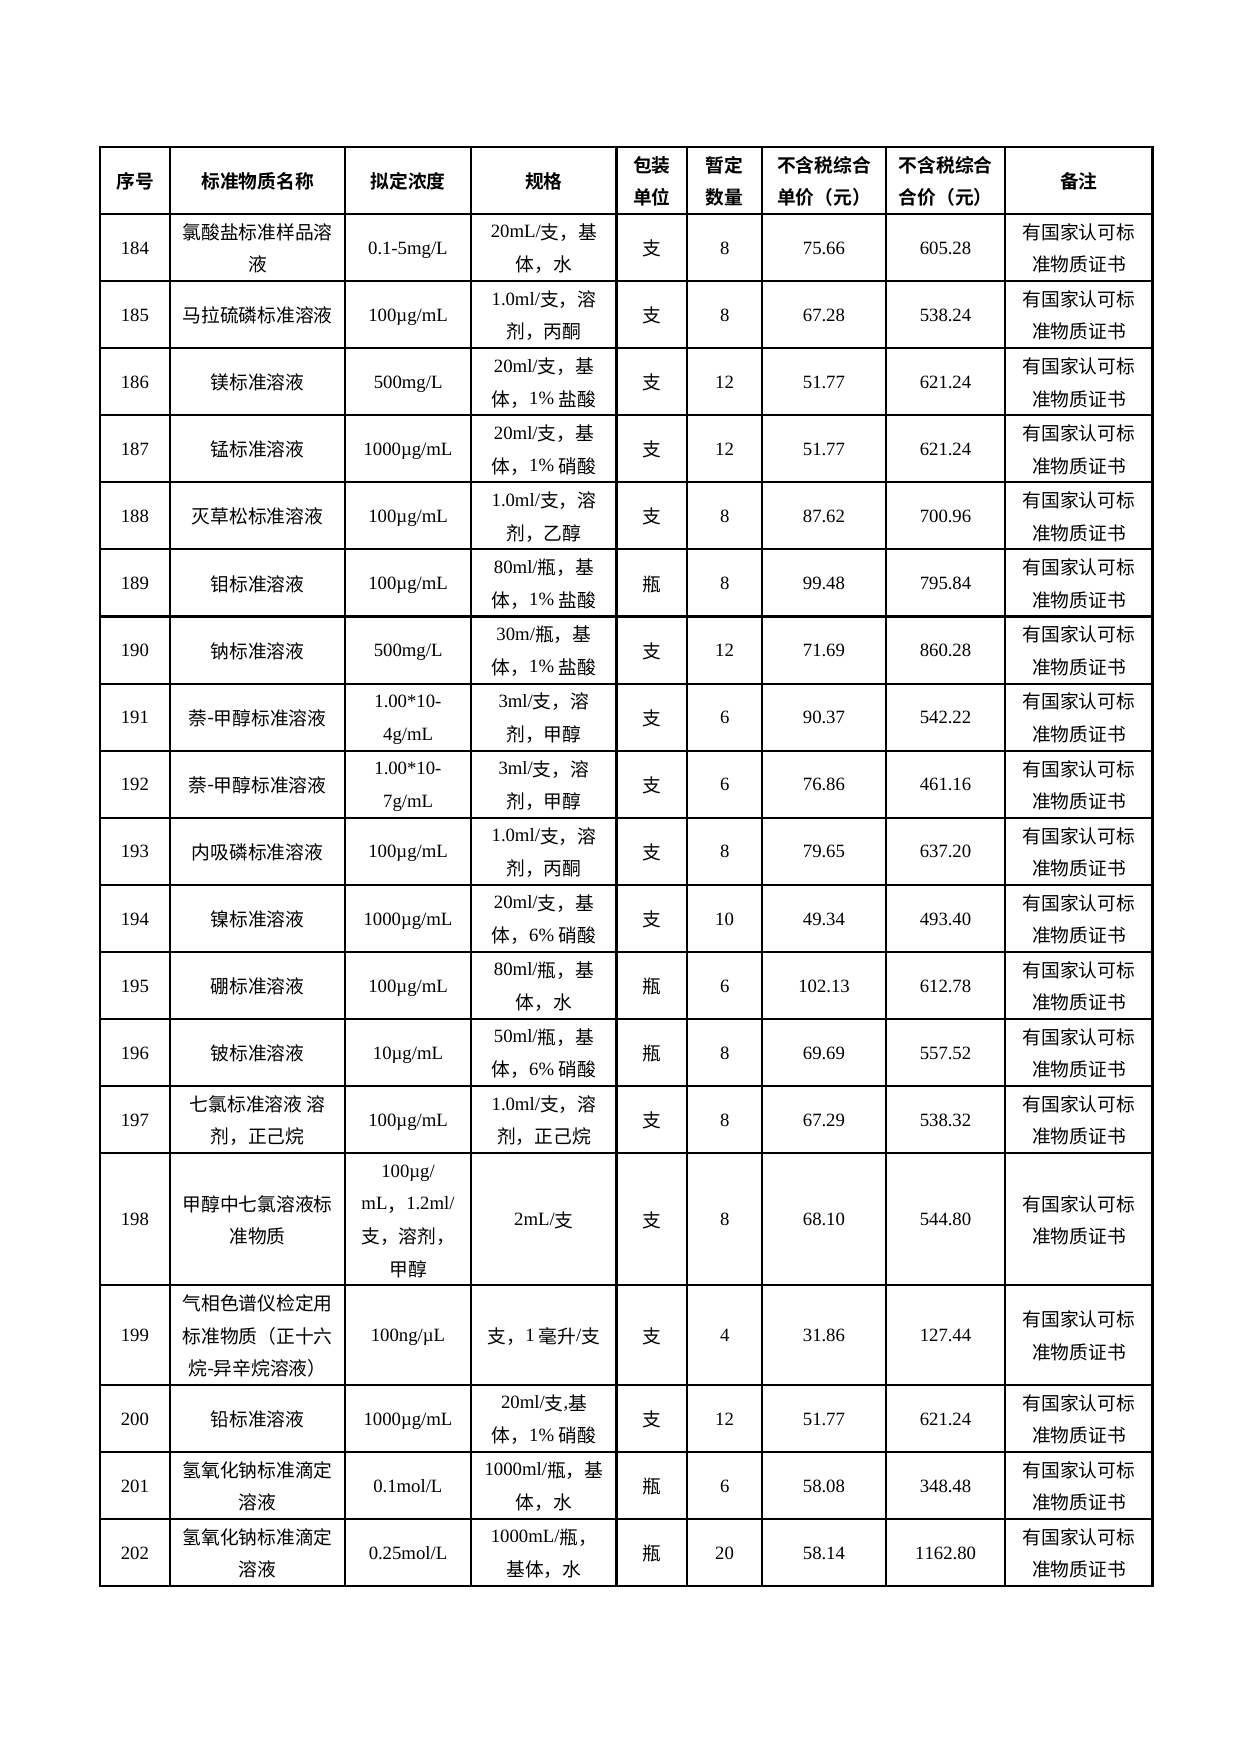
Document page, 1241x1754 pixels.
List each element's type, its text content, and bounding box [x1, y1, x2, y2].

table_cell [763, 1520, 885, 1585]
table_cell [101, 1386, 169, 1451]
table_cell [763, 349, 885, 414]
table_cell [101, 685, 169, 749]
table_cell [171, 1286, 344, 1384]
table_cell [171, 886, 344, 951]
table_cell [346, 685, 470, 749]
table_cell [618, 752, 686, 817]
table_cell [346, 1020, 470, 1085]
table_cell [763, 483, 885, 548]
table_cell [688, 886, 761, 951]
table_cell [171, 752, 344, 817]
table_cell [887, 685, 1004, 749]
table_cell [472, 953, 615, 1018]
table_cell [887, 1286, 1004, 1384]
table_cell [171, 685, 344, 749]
table_header 不含税综合合价（元） [887, 148, 1004, 213]
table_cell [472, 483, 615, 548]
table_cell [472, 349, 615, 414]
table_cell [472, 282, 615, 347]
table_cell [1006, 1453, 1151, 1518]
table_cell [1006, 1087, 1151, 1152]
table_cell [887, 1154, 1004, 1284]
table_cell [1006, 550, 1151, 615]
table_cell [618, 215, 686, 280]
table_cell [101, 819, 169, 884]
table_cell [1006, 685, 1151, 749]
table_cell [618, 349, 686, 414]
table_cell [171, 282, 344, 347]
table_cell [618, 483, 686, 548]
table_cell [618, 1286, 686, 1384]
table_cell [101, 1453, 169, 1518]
table_header 不含税综合单价（元） [763, 148, 885, 213]
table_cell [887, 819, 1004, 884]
table_header 标准物质名称 [171, 148, 344, 213]
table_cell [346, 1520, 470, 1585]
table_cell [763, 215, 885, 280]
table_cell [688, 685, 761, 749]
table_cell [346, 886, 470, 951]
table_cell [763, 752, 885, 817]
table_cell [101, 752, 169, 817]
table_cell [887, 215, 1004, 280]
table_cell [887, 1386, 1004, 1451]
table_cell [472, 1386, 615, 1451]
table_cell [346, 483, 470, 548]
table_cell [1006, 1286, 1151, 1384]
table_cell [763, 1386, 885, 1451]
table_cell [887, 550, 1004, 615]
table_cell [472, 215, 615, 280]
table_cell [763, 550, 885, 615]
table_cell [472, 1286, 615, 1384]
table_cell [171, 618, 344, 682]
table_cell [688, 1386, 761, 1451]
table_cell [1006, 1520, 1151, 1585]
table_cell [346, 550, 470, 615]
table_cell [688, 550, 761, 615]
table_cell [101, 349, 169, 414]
table_header 拟定浓度 [346, 148, 470, 213]
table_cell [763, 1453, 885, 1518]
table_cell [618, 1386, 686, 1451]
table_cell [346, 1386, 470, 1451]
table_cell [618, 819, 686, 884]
table_header 序号 [101, 148, 169, 213]
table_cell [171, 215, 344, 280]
table_header 暂定数量 [688, 148, 761, 213]
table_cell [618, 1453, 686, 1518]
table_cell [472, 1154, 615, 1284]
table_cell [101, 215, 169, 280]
table_header 规格 [472, 148, 615, 213]
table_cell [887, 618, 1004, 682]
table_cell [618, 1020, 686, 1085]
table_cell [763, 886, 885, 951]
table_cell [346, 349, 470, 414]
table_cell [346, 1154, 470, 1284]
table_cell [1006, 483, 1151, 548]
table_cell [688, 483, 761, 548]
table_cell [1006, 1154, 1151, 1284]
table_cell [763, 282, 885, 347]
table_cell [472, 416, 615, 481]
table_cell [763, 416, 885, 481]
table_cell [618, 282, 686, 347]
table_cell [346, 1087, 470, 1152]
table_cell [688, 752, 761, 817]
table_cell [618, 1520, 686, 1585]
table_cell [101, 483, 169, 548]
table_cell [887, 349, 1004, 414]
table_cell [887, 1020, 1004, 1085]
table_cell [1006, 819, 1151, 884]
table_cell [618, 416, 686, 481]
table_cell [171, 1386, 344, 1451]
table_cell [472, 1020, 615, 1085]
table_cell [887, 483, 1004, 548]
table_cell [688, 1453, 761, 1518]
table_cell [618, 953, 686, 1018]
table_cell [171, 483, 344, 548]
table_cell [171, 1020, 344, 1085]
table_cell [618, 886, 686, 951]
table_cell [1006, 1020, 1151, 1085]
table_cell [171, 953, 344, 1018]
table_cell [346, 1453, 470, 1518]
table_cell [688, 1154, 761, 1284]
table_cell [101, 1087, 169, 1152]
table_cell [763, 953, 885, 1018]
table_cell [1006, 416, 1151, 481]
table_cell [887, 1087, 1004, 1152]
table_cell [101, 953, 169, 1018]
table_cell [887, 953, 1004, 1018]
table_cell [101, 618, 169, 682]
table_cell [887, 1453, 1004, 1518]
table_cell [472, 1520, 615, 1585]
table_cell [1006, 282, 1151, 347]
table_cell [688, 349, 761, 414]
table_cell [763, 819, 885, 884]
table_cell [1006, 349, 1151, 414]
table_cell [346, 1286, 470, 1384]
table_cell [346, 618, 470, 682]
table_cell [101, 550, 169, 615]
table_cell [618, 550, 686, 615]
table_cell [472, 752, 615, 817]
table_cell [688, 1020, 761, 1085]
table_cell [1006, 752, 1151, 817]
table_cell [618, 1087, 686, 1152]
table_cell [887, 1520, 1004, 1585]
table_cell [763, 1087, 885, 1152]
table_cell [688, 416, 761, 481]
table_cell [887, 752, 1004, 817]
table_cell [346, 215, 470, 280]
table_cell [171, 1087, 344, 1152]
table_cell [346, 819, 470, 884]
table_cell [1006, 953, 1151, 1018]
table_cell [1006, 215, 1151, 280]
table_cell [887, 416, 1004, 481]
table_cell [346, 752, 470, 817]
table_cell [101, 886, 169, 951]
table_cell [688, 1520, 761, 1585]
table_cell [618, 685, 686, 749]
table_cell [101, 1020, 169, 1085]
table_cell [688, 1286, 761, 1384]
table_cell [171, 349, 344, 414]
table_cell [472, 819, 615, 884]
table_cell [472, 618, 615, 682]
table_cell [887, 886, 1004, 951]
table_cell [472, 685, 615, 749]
table_header 备注 [1006, 148, 1151, 213]
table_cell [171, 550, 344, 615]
table_header 包装单位 [618, 148, 686, 213]
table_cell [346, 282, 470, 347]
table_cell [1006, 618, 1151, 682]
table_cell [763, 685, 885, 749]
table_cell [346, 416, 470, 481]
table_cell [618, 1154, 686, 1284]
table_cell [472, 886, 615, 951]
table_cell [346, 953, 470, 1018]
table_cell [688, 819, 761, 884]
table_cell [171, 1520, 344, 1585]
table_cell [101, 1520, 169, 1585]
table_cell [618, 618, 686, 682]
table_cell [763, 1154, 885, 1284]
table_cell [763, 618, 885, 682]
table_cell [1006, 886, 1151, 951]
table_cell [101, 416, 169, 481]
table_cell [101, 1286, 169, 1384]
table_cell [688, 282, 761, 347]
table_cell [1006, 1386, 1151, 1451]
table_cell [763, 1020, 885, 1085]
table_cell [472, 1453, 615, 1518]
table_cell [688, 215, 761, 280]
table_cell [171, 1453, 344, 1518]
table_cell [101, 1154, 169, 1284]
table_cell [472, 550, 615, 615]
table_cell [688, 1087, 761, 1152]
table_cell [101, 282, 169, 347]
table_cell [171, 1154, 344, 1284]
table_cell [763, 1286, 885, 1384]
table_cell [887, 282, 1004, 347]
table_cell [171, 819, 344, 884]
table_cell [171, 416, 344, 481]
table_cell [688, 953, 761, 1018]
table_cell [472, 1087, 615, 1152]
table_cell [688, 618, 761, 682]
